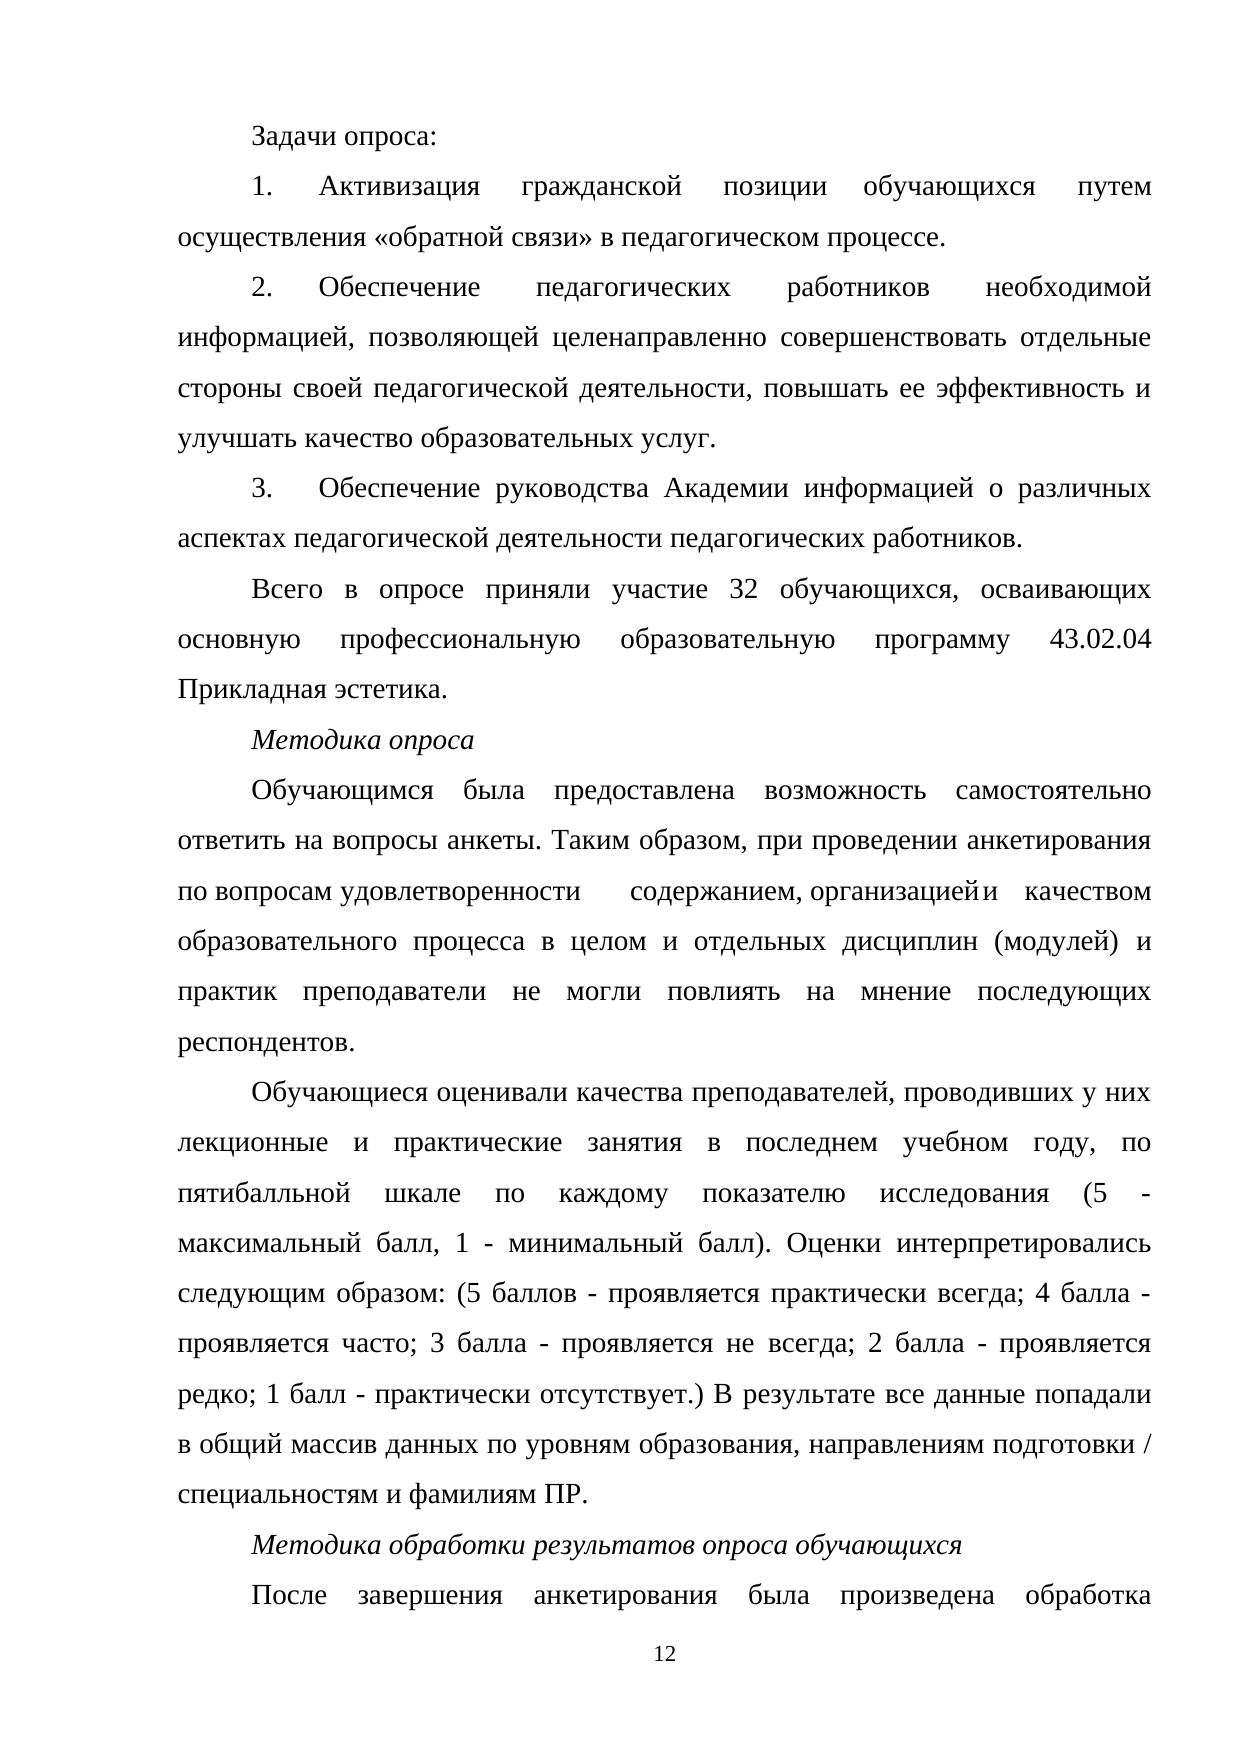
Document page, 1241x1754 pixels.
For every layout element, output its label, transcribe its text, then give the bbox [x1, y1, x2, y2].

text Методика обработки результатов опроса обучающихся [177, 1527, 1152, 1560]
text Всего в опросе приняли участие 32 обучающихся, осваивающих основную профессиональную образовательную программу 43.02.04 Прикладная эстетика. [177, 571, 1152, 705]
text Методика опроса [177, 722, 1152, 755]
list Обеспечение педагогических работников необходимой информацией, позволяющей целенаправленно совершенствовать отдельные стороны своей педагогической деятельности, повышать ее эффективность и улучшать качество образовательных услуг. [177, 269, 1152, 453]
text Задачи опроса: [177, 118, 1152, 152]
list Обеспечение руководства Академии информацией о различных аспектах педагогической деятельности педагогических работников. [177, 470, 1152, 554]
text Обучающимся была предоставлена возможность самостоятельно ответить на вопросы анкеты. Таким образом, при проведении анкетирования по вопросам удовлетворенности содержанием, организацией и качеством образовательного процесса в целом и отдельных дисциплин (модулей) и практик преподаватели не могли повлиять на мнение последующих респондентов. [177, 772, 1152, 1057]
text Обучающиеся оценивали качества преподавателей, проводивших у них лекционные и практические занятия в последнем учебном году, по пятибалльной шкале по каждому показателю исследования (5 - максимальный балл, 1 - минимальный балл). Оценки интерпретировались следующим образом: (5 баллов - проявляется практически всегда; 4 балла - проявляется часто; 3 балла - проявляется не всегда; 2 балла - проявляется редко; 1 балл - практически отсутствует.) В результате все данные попадали в общий массив данных по уровням образования, направлениям подготовки / специальностям и фамилиям ПР. [177, 1074, 1152, 1510]
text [177, 1577, 1152, 1611]
list Активизация гражданской позиции обучающихся путем осуществления «обратной связи» в педагогическом процессе. [177, 168, 1152, 252]
